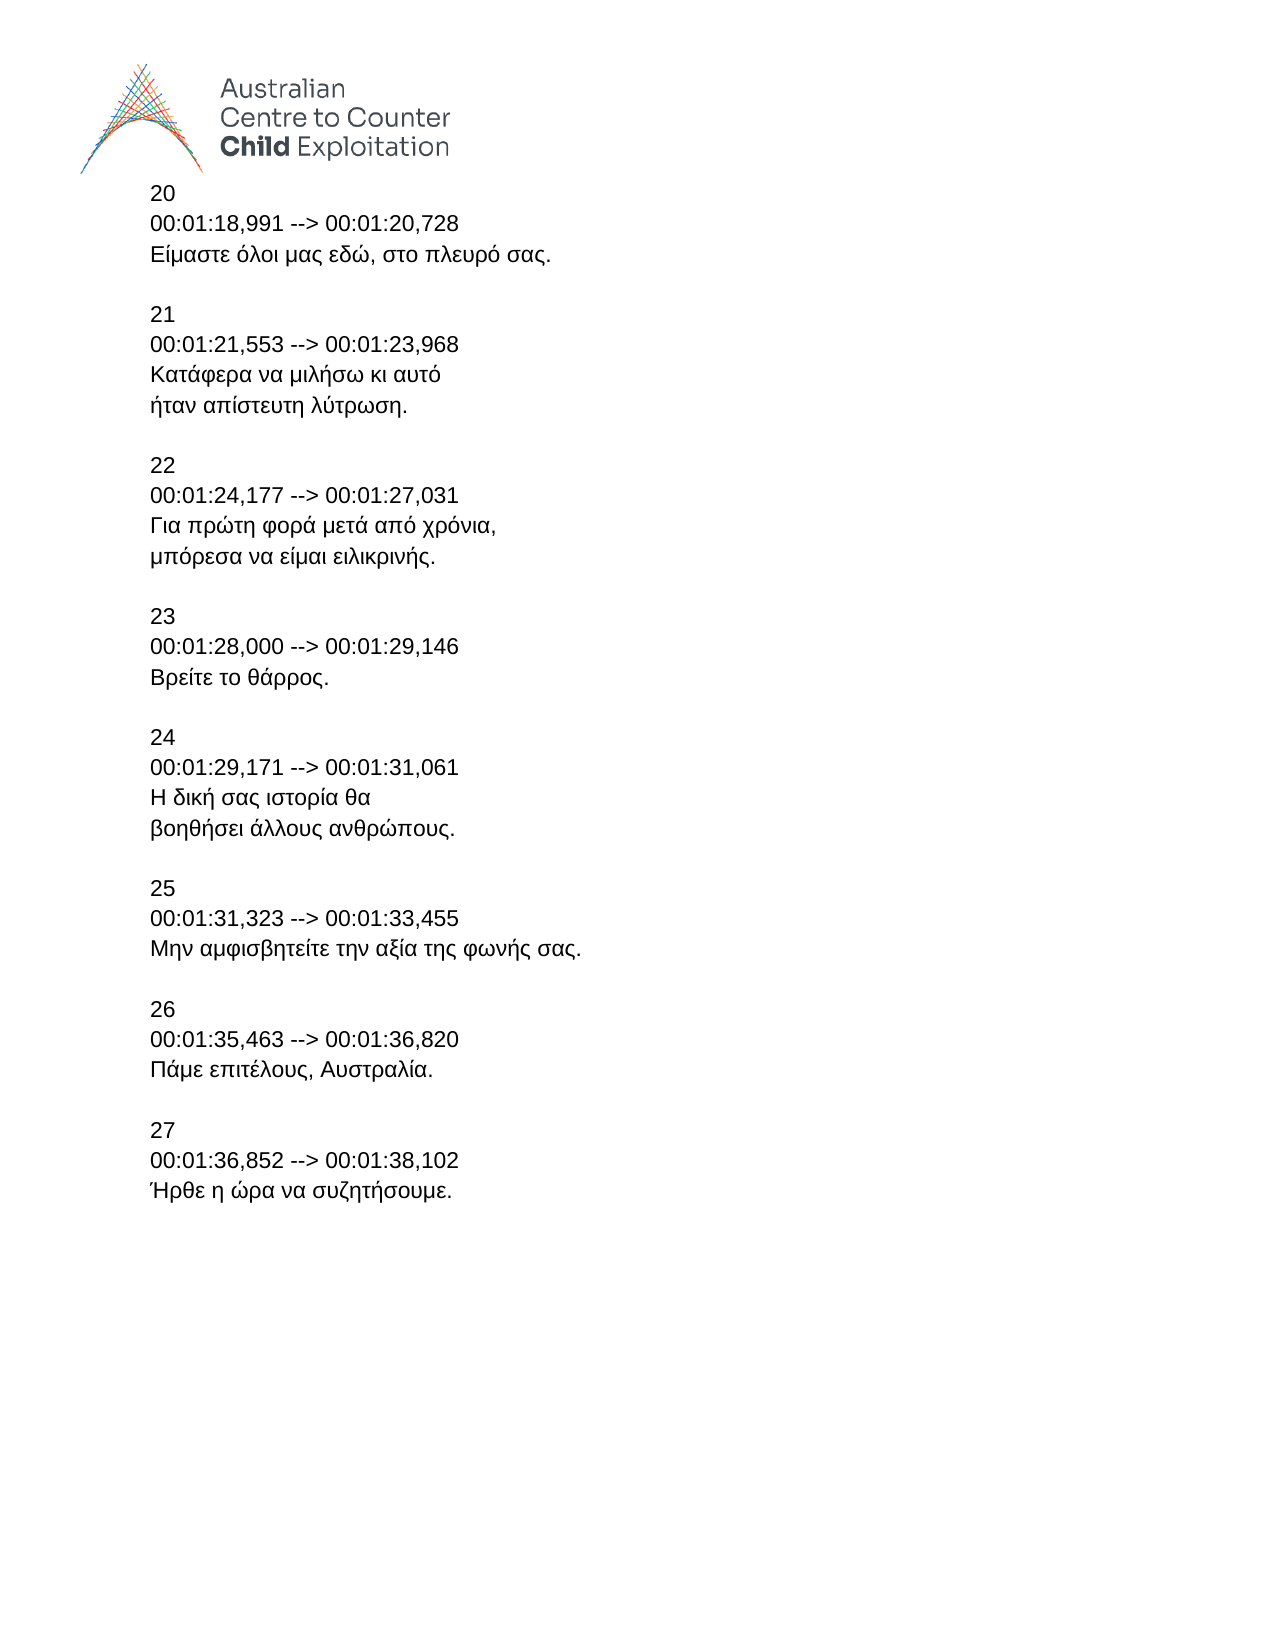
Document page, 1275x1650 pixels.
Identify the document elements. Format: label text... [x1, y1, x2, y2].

text βοηθήσει άλλους ανθρώπους. [150, 814, 1125, 841]
text 20 [150, 180, 1125, 207]
text Ήρθε η ώρα να συζητήσουμε. [150, 1177, 1125, 1203]
text 00:01:29,171 --> 00:01:31,061 [150, 754, 1125, 781]
text Κατάφερα να μιλήσω κι αυτό [150, 361, 1125, 388]
text 00:01:24,177 --> 00:01:27,031 [150, 482, 1125, 509]
text 00:01:35,463 --> 00:01:36,820 [150, 1026, 1125, 1052]
text 22 [150, 452, 1125, 478]
text 00:01:18,991 --> 00:01:20,728 [150, 210, 1125, 237]
text ήταν απίστευτη λύτρωση. [150, 392, 1125, 418]
text Πάμε επιτέλους, Αυστραλία. [150, 1056, 1125, 1083]
picture [77, 62, 451, 174]
text 00:01:21,553 --> 00:01:23,968 [150, 331, 1125, 358]
text Βρείτε το θάρρος. [150, 663, 1125, 690]
text Για πρώτη φορά μετά από χρόνια, [150, 512, 1125, 539]
text 26 [150, 996, 1125, 1022]
text 00:01:28,000 --> 00:01:29,146 [150, 633, 1125, 660]
text 21 [150, 301, 1125, 327]
text μπόρεσα να είμαι ειλικρινής. [150, 543, 1125, 569]
text 25 [150, 875, 1125, 901]
text 00:01:31,323 --> 00:01:33,455 [150, 905, 1125, 932]
text Μην αμφισβητείτε την αξία της φωνής σας. [150, 935, 1125, 962]
text 23 [150, 603, 1125, 629]
text 27 [150, 1117, 1125, 1143]
text 24 [150, 724, 1125, 750]
text Είμαστε όλοι μας εδώ, στο πλευρό σας. [150, 241, 1125, 267]
text 00:01:36,852 --> 00:01:38,102 [150, 1147, 1125, 1173]
text Η δική σας ιστορία θα [150, 784, 1125, 811]
